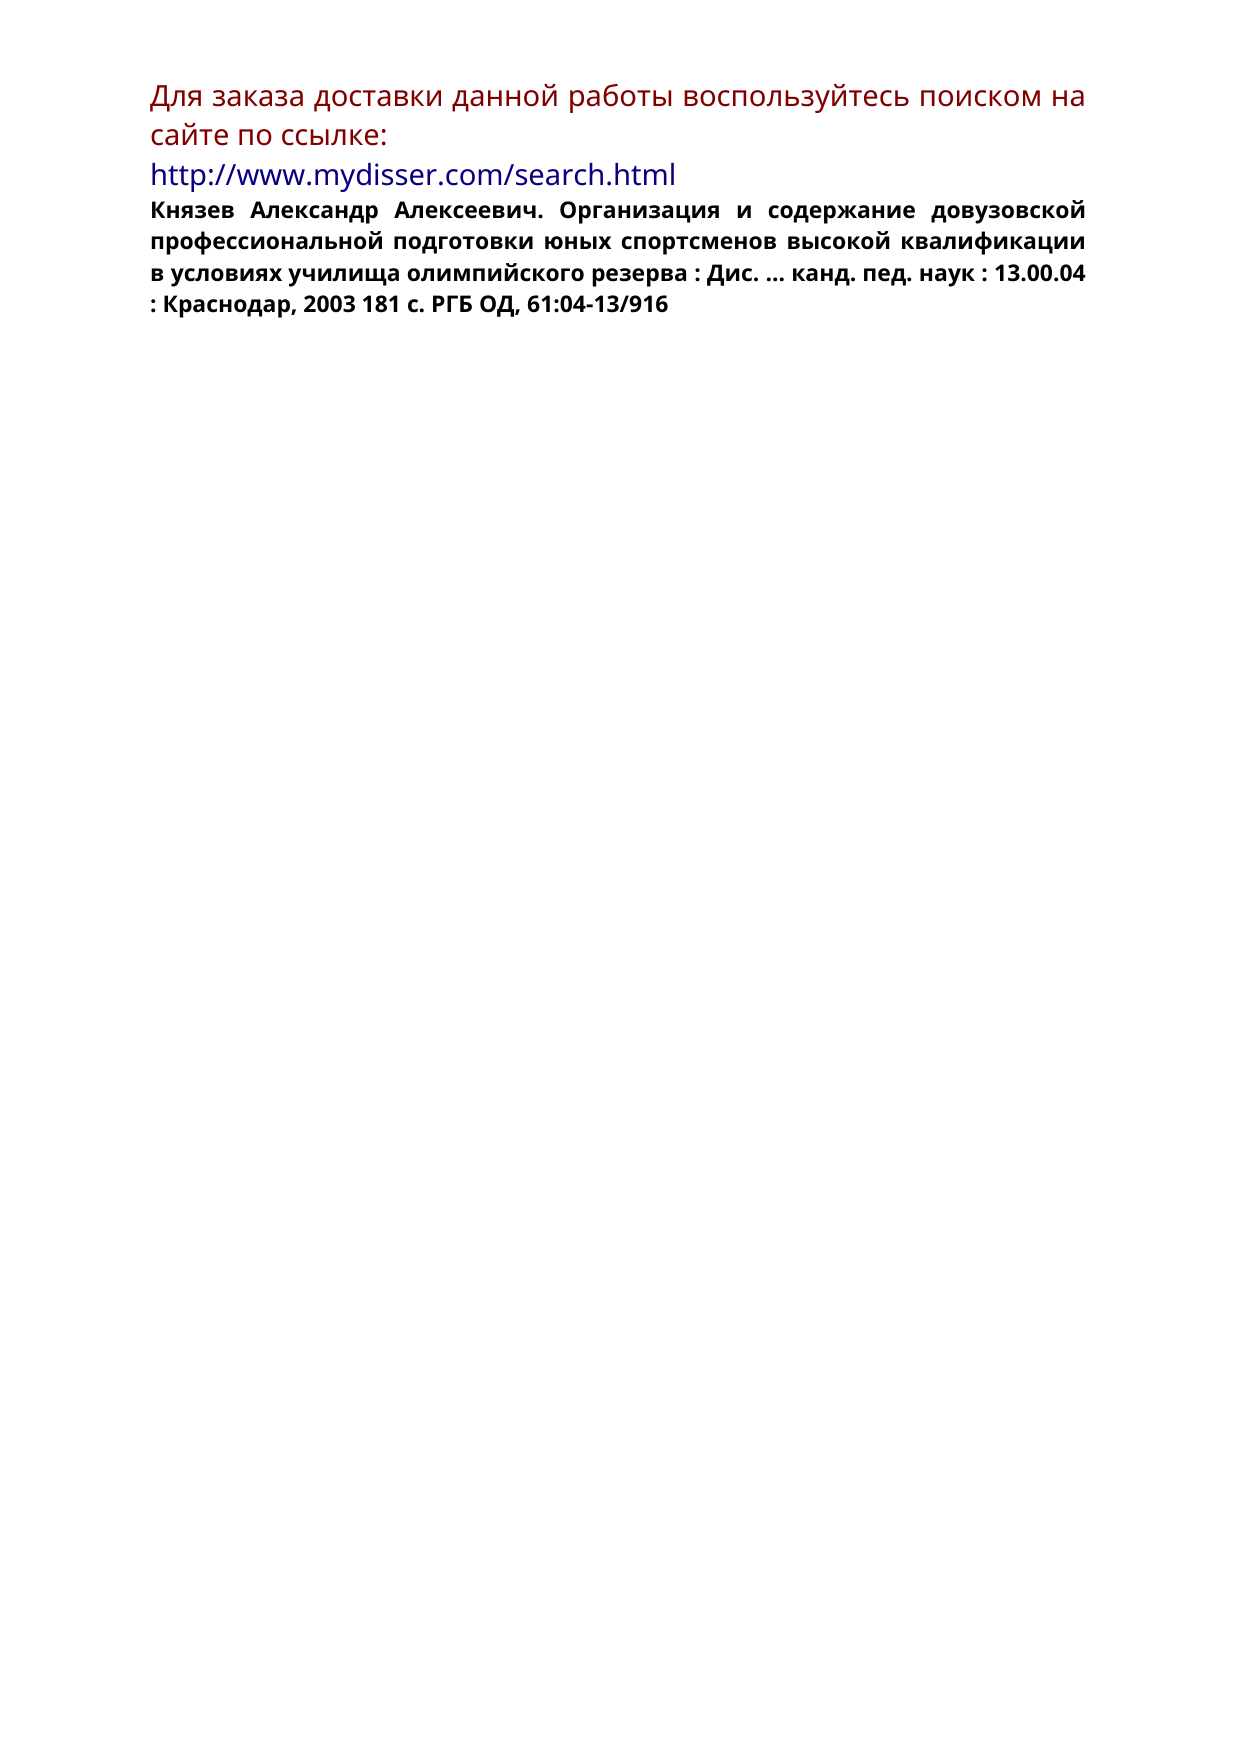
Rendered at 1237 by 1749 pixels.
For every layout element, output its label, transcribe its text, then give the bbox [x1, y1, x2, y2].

text Князев Александр Алексеевич. Организация и содержание довузовской профессиональной подготовки юных спортсменов высокой квалификации в условиях училища олимпийского резерва : Дис. ... канд. пед. наук : 13.00.04 : Краснодар, 2003 181 c. РГБ ОД, 61:04-13/916 [150, 194, 1086, 319]
